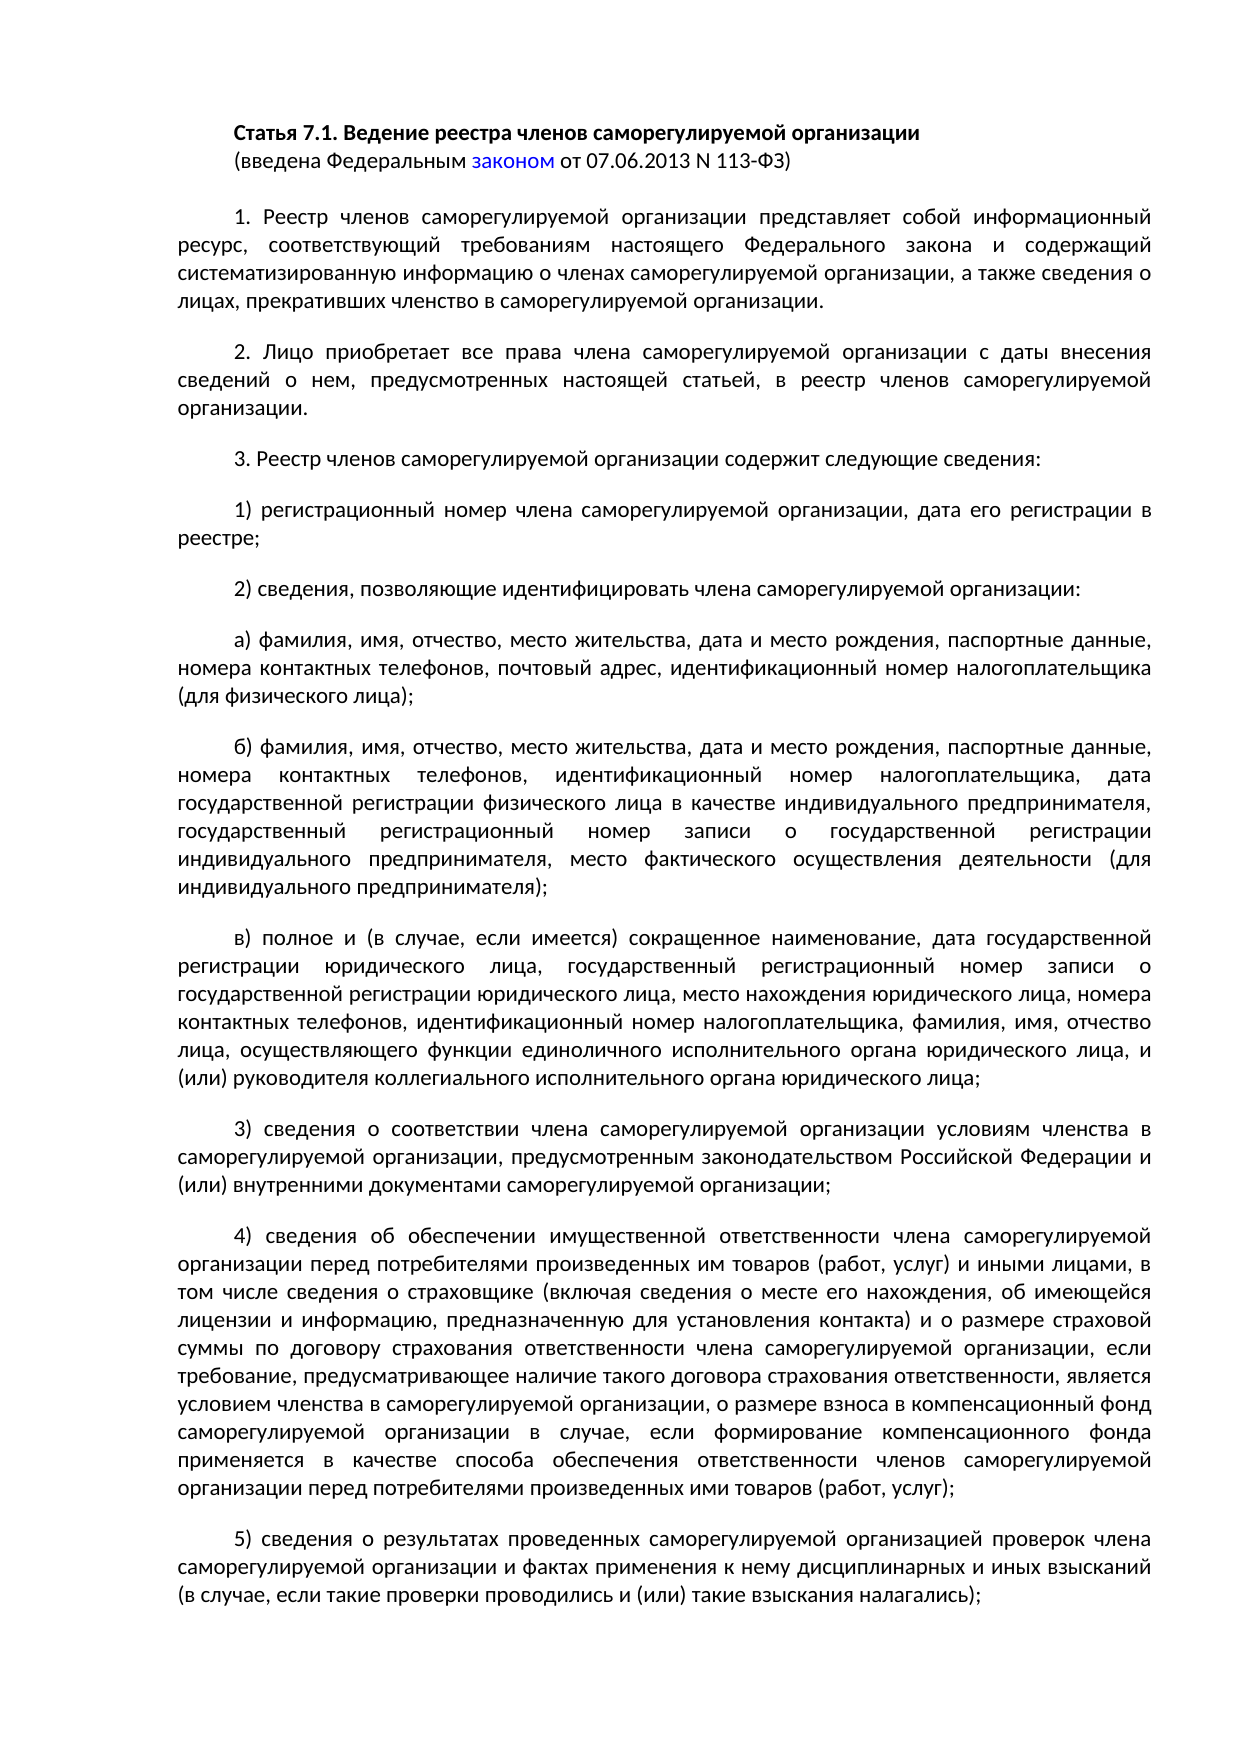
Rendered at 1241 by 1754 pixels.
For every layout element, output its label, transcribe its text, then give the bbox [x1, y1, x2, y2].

text 5) сведения о результатах проведенных саморегулируемой организацией проверок члена саморегулируемой организации и фактах применения к нему дисциплинарных и иных взысканий (в случае, если такие проверки проводились и (или) такие взыскания налагались); [177, 1524, 1152, 1608]
text 2) сведения, позволяющие идентифицировать члена саморегулируемой организации: [177, 574, 1152, 602]
text 2. Лицо приобретает все права члена саморегулируемой организации с даты внесения сведений о нем, предусмотренных настоящей статьей, в реестр членов саморегулируемой организации. [177, 337, 1152, 421]
text (введена Федеральным законом от 07.06.2013 N 113-ФЗ) [177, 146, 1152, 174]
title Статья 7.1. Ведение реестра членов саморегулируемой организации [177, 118, 1152, 146]
text в) полное и (в случае, если имеется) сокращенное наименование, дата государственной регистрации юридического лица, государственный регистрационный номер записи о государственной регистрации юридического лица, место нахождения юридического лица, номера контактных телефонов, идентификационный номер налогоплательщика, фамилия, имя, отчество лица, осуществляющего функции единоличного исполнительного органа юридического лица, и (или) руководителя коллегиального исполнительного органа юридического лица; [177, 923, 1152, 1091]
text 1) регистрационный номер члена саморегулируемой организации, дата его регистрации в реестре; [177, 495, 1152, 551]
text а) фамилия, имя, отчество, место жительства, дата и место рождения, паспортные данные, номера контактных телефонов, почтовый адрес, идентификационный номер налогоплательщика (для физического лица); [177, 625, 1152, 709]
text 1. Реестр членов саморегулируемой организации представляет собой информационный ресурс, соответствующий требованиям настоящего Федерального закона и содержащий систематизированную информацию о членах саморегулируемой организации, а также сведения о лицах, прекративших членство в саморегулируемой организации. [177, 202, 1152, 314]
text 4) сведения об обеспечении имущественной ответственности члена саморегулируемой организации перед потребителями произведенных им товаров (работ, услуг) и иными лицами, в том числе сведения о страховщике (включая сведения о месте его нахождения, об имеющейся лицензии и информацию, предназначенную для установления контакта) и о размере страховой суммы по договору страхования ответственности члена саморегулируемой организации, если требование, предусматривающее наличие такого договора страхования ответственности, является условием членства в саморегулируемой организации, о размере взноса в компенсационный фонд саморегулируемой организации в случае, если формирование компенсационного фонда применяется в качестве способа обеспечения ответственности членов саморегулируемой организации перед потребителями произведенных ими товаров (работ, услуг); [177, 1221, 1152, 1501]
text 3. Реестр членов саморегулируемой организации содержит следующие сведения: [177, 444, 1152, 472]
text б) фамилия, имя, отчество, место жительства, дата и место рождения, паспортные данные, номера контактных телефонов, идентификационный номер налогоплательщика, дата государственной регистрации физического лица в качестве индивидуального предпринимателя, государственный регистрационный номер записи о государственной регистрации индивидуального предпринимателя, место фактического осуществления деятельности (для индивидуального предпринимателя); [177, 732, 1152, 900]
text 3) сведения о соответствии члена саморегулируемой организации условиям членства в саморегулируемой организации, предусмотренным законодательством Российской Федерации и (или) внутренними документами саморегулируемой организации; [177, 1114, 1152, 1198]
